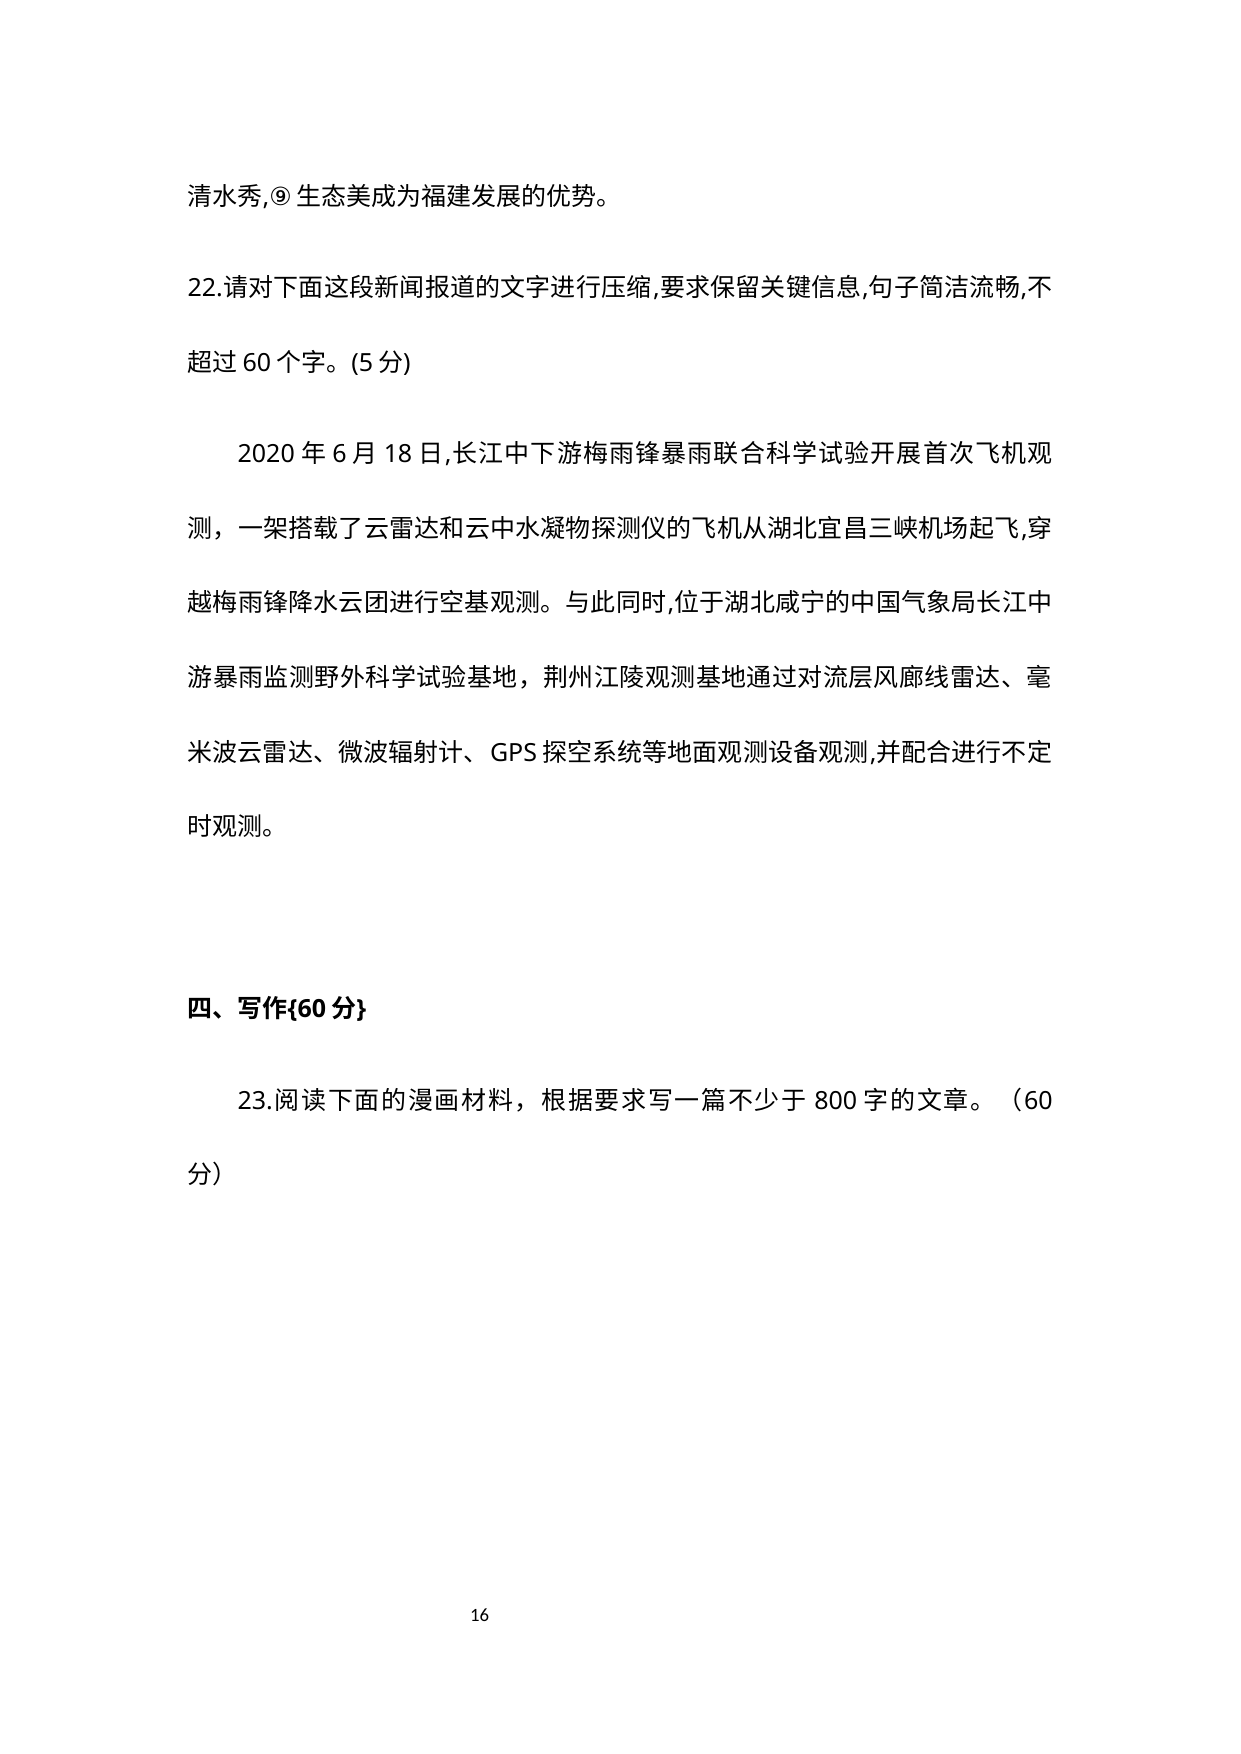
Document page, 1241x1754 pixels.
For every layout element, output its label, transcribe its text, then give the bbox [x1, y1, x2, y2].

text 22.请对下面这段新闻报道的文字进行压缩,要求保留关键信息,句子简洁流畅,不超过60个字。(5分) [187, 253, 1053, 393]
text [187, 162, 1053, 227]
text 2020年6月18日,长江中下游梅雨锋暴雨联合科学试验开展首次飞机观测，一架搭载了云雷达和云中水凝物探测仪的飞机从湖北宜昌三峡机场起飞,穿越梅雨锋降水云团进行空基观测。与此同时,位于湖北咸宁的中国气象局长江中游暴雨监测野外科学试验基地，荆州江陵观测基地通过对流层风廊线雷达、毫米波云雷达、微波辐射计、GPS探空系统等地面观测设备观测,并配合进行不定时观测。 [187, 419, 1053, 857]
text 23.阅读下面的漫画材料，根据要求写一篇不少于800字的文章。（60分） [187, 1066, 1053, 1206]
text 四、写作{60分} [187, 974, 1053, 1039]
